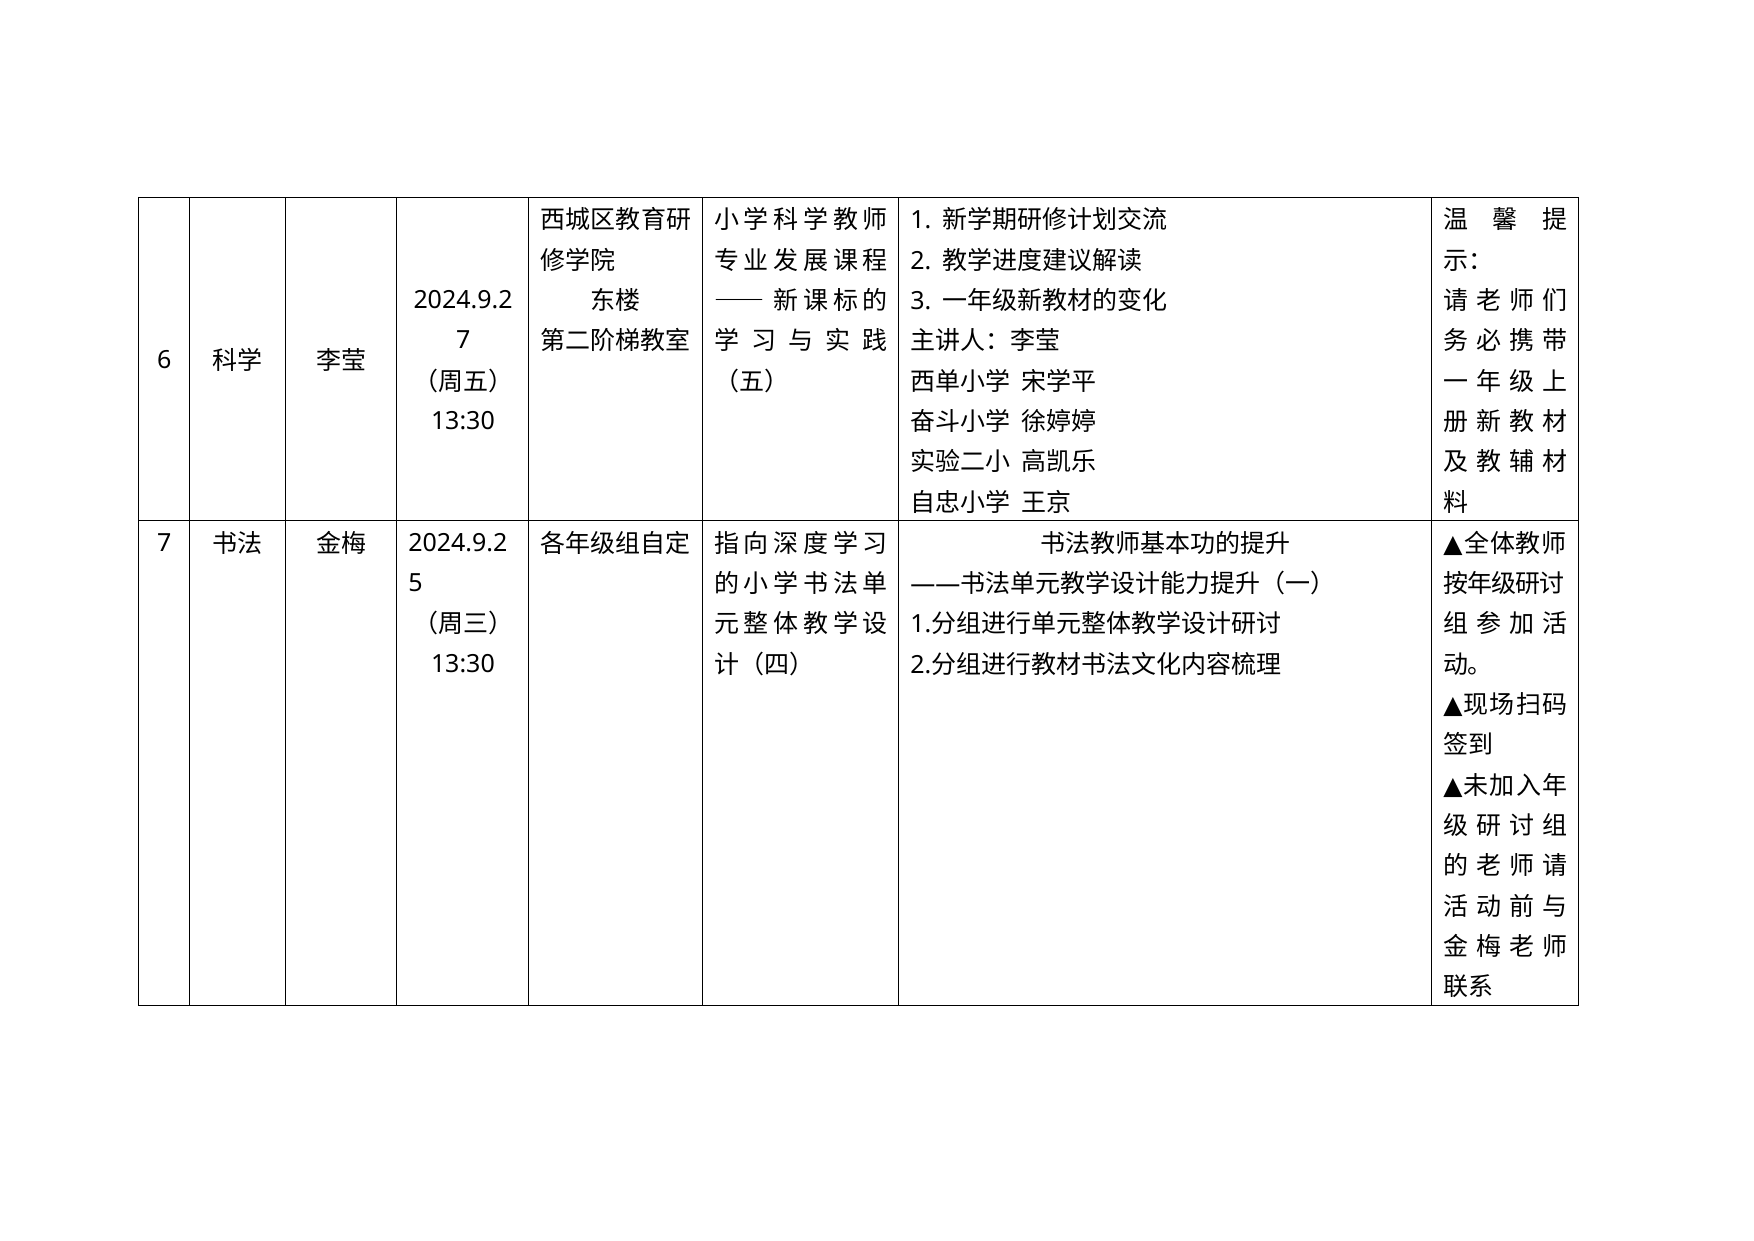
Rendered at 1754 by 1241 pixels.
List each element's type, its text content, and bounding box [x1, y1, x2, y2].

table_cell 2024.9.27 （周五） 13:30 [397, 198, 528, 520]
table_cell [899, 521, 1431, 1005]
table_cell 6 [139, 198, 189, 520]
table_cell 温馨提示： 请老师们务必携带一年级上册新教材及教辅材料 [1432, 198, 1578, 520]
table_cell 书法 [190, 521, 285, 1005]
table_cell 各年级组自定 [529, 521, 702, 1005]
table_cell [397, 521, 528, 1005]
table_cell 李莹 [286, 198, 396, 520]
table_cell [703, 521, 898, 1005]
table_cell 7 [139, 521, 189, 1005]
table_cell 金梅 [286, 521, 396, 1005]
table_cell 西城区教育研修学院 东楼 第二阶梯教室 [529, 198, 702, 520]
table_cell 新学期研修计划交流 教学进度建议解读 一年级新教材的变化 主讲人：李莹 西单小学 宋学平 奋斗小学 徐婷婷 实验二小 高凯乐 自忠小学 王京 [899, 198, 1431, 520]
table_cell 小学科学教师专业发展课程——新课标的学习与实践（五） [703, 198, 898, 520]
table_cell 科学 [190, 198, 285, 520]
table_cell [1432, 521, 1578, 1005]
